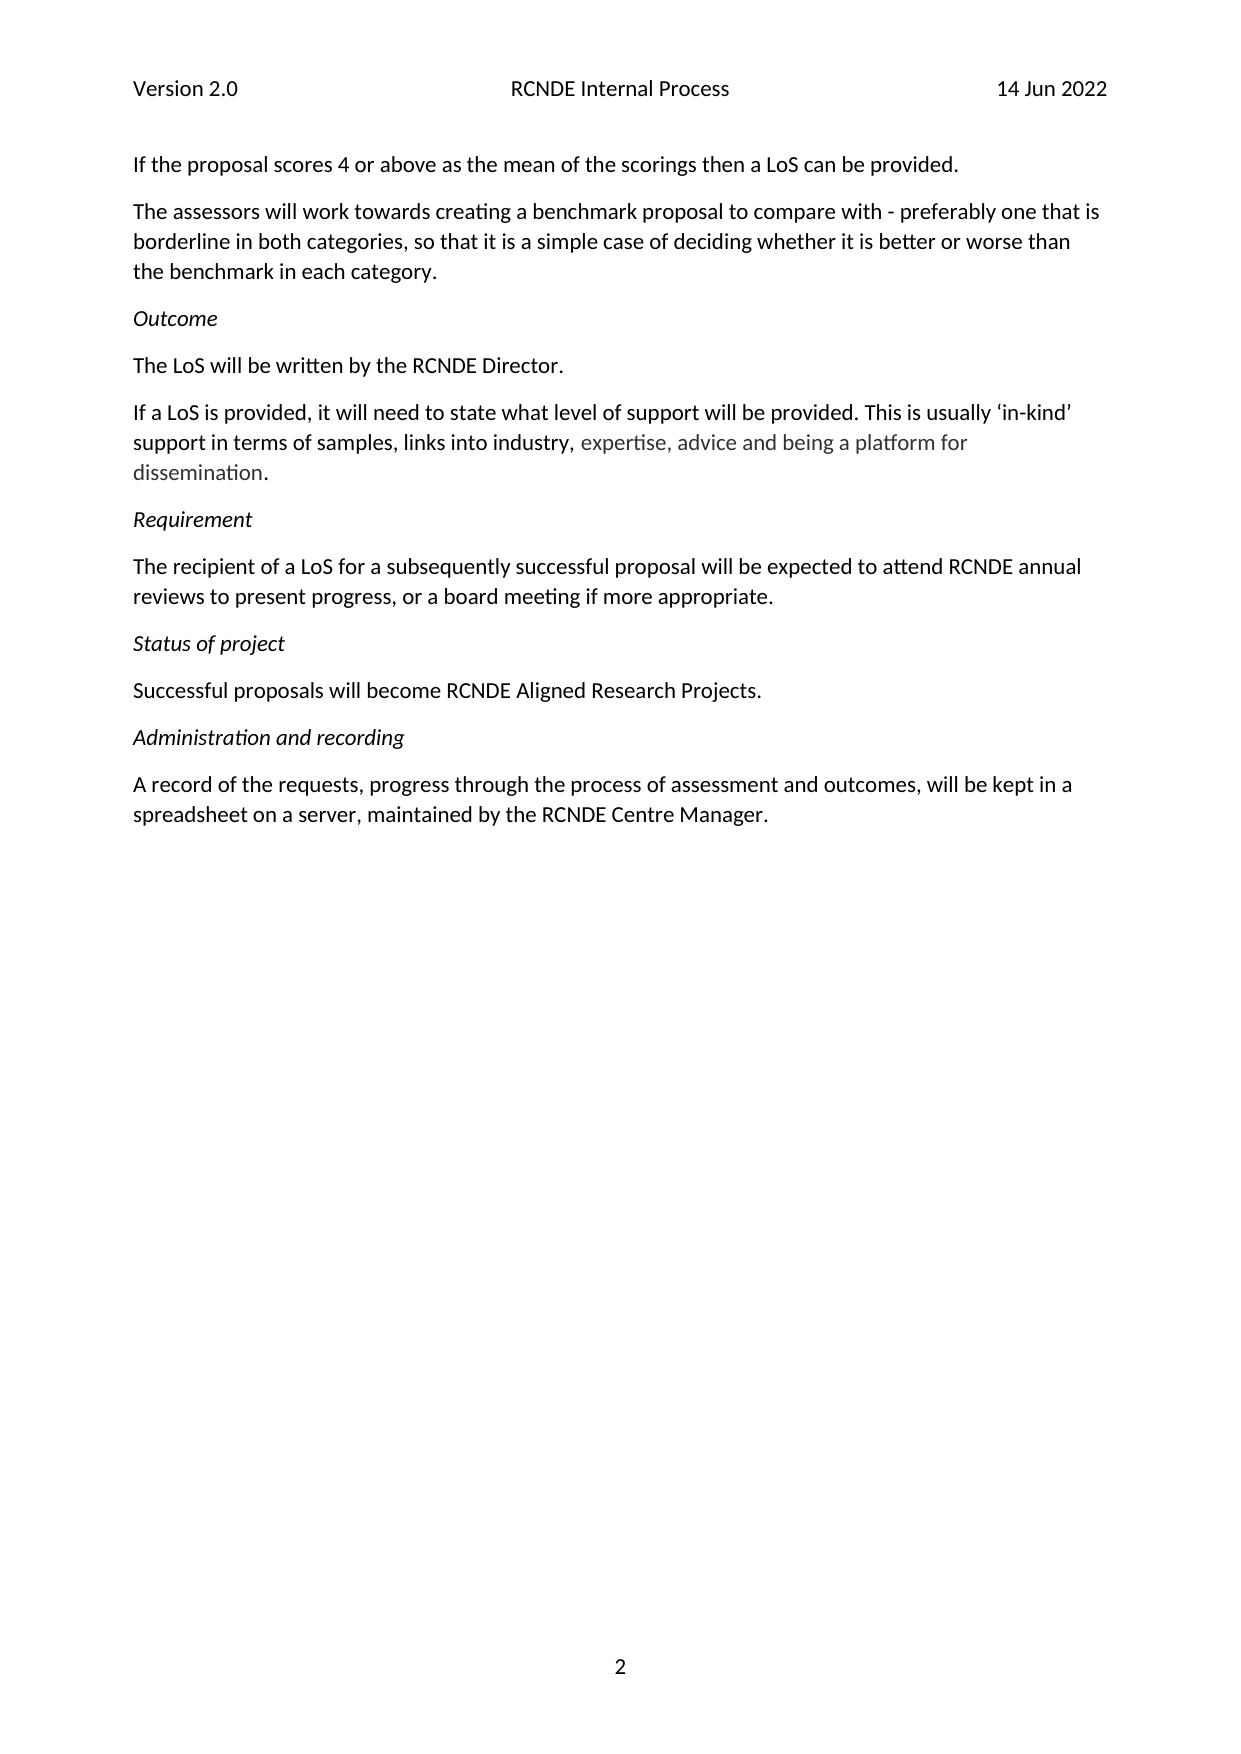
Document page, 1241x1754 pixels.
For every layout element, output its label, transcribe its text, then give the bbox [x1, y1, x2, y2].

text Administration and recording [133, 723, 1107, 751]
text The recipient of a LoS for a subsequently successful proposal will be expected to attend RCNDE annual reviews to present progress, or a board meeting if more appropriate. [133, 552, 1107, 610]
text Requirement [133, 505, 1107, 533]
text Outcome [133, 304, 1107, 332]
text The assessors will work towards creating a benchmark proposal to compare with - preferably one that is borderline in both categories, so that it is a simple case of deciding whether it is better or worse than the benchmark in each category. [133, 197, 1107, 285]
text Status of project [133, 629, 1107, 657]
text If the proposal scores 4 or above as the mean of the scorings then a LoS can be provided. [133, 150, 1107, 178]
text Successful proposals will become RCNDE Aligned Research Projects. [133, 676, 1107, 704]
text A record of the requests, progress through the process of assessment and outcomes, will be kept in a spreadsheet on a server, maintained by the RCNDE Centre Manager. [133, 770, 1107, 828]
text The LoS will be written by the RCNDE Director. [133, 351, 1107, 379]
text If a LoS is provided, it will need to state what level of support will be provided. This is usually ‘in-kind’ support in terms of samples, links into industry, expertise, advice and being a platform for dissemination. [133, 398, 1107, 486]
